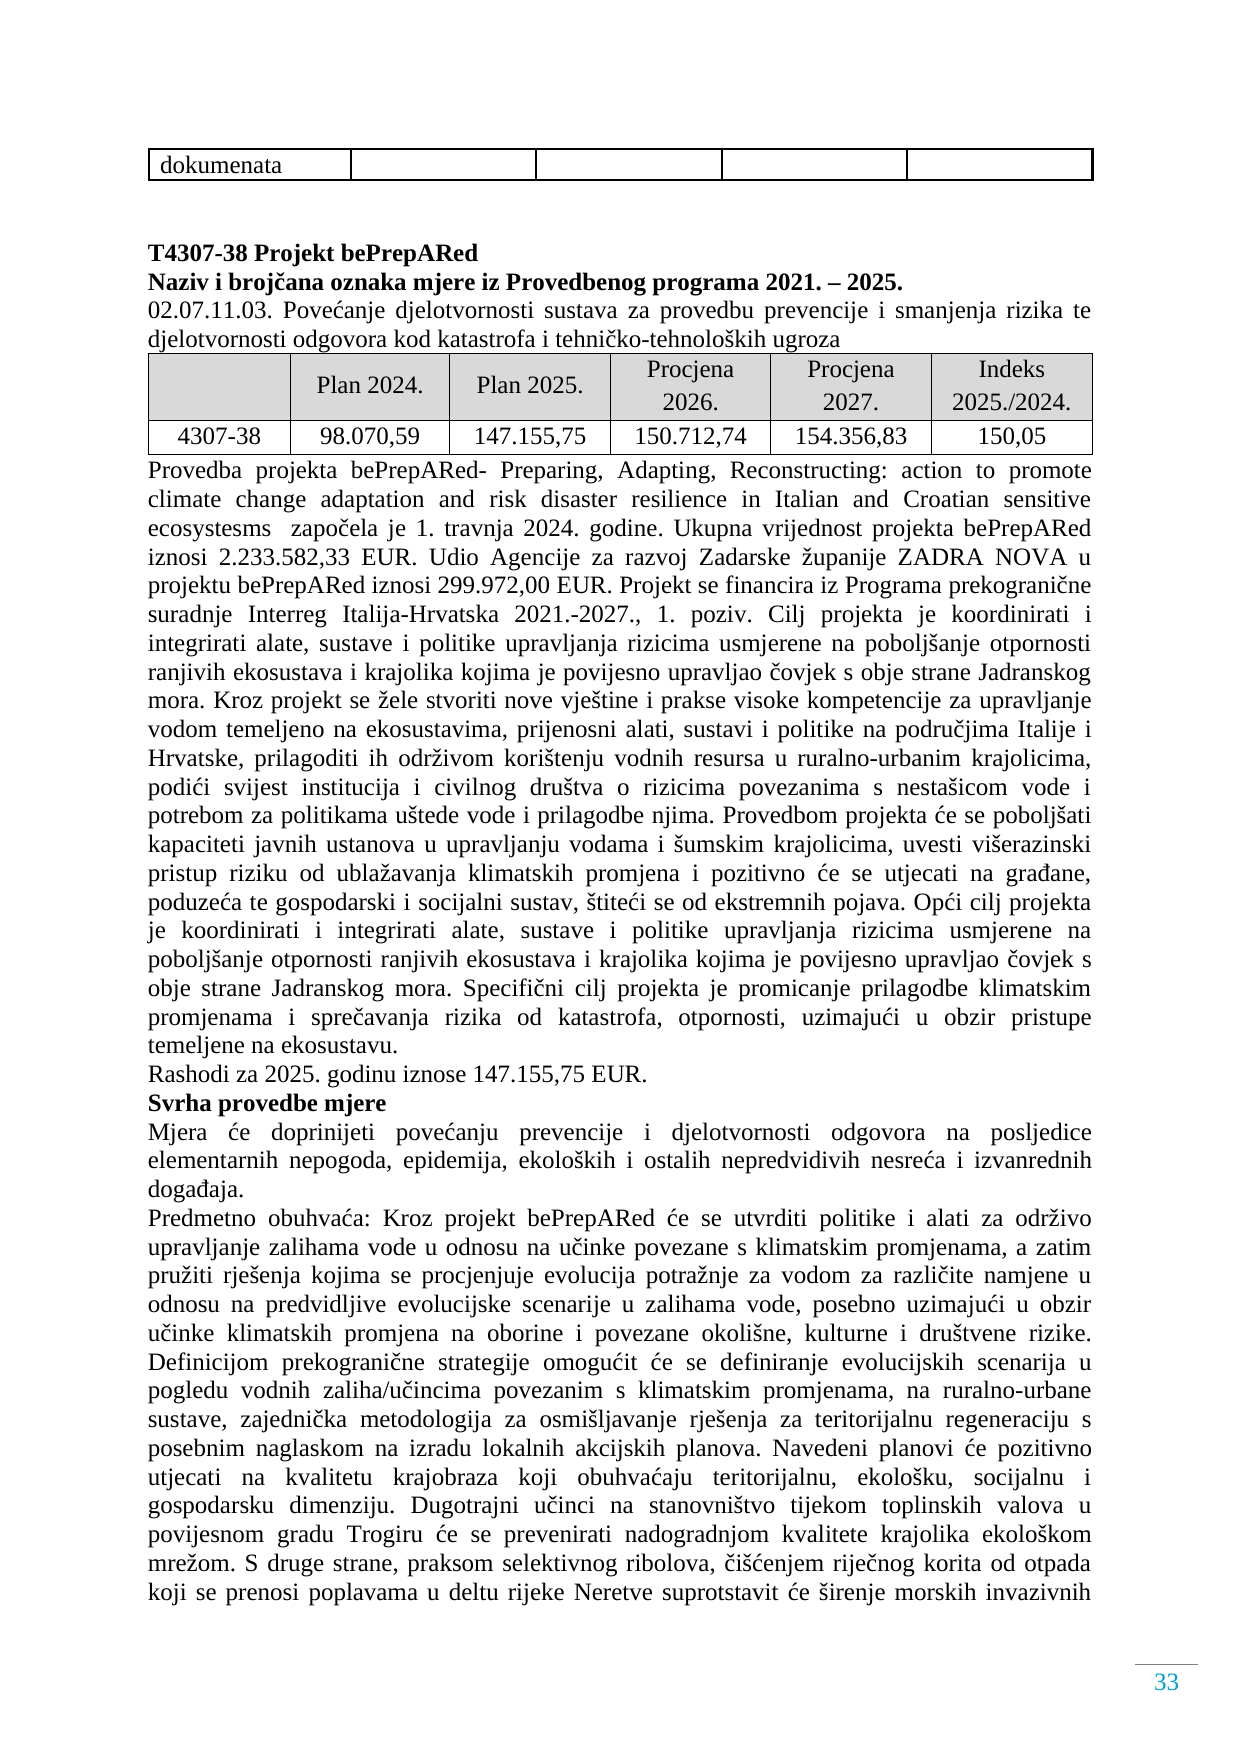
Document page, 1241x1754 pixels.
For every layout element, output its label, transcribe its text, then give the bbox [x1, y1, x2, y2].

table_header Plan 2024. [291, 354, 449, 420]
table_cell 147.155,75 [450, 421, 610, 454]
table_cell 2 [537, 150, 721, 178]
table_header Indeks 2025./2024. [932, 354, 1092, 420]
text 02.07.11.03. Povećanje djelotvornosti sustava za provedbu prevencije i smanjenja rizika te djelotvornosti odgovora kod katastrofa i tehničko-tehnoloških ugroza [148, 296, 1092, 353]
table_cell 2 [908, 150, 1091, 178]
text Provedba projekta bePrepARed- Preparing, Adapting, Reconstructing: action to promote climate change adaptation and risk disaster resilience in Italian and Croatian sensitive ecosystesms započela je 1. travnja 2024. godine. Ukupna vrijednost projekta bePrepARed iznosi 2.233.582,33 EUR. Udio Agencije za razvoj Zadarske županije ZADRA NOVA u projektu bePrepARed iznosi 299.972,00 EUR. Projekt se financira iz Programa prekogranične suradnje Interreg Italija-Hrvatska 2021.-2027., 1. poziv. Cilj projekta je koordinirati i integrirati alate, sustave i politike upravljanja rizicima usmjerene na poboljšanje otpornosti ranjivih ekosustava i krajolika kojima je povijesno upravljao čovjek s obje strane Jadranskog mora. Kroz projekt se žele stvoriti nove vještine i prakse visoke kompetencije za upravljanje vodom temeljeno na ekosustavima, prijenosni alati, sustavi i politike na područjima Italije i Hrvatske, prilagoditi ih održivom korištenju vodnih resursa u ruralno-urbanim krajolicima, podići svijest institucija i civilnog društva o rizicima povezanima s nestašicom vode i potrebom za politikama uštede vode i prilagodbe njima. Provedbom projekta će se poboljšati kapaciteti javnih ustanova u upravljanju vodama i šumskim krajolicima, uvesti višerazinski pristup riziku od ublažavanja klimatskih promjena i pozitivno će se utjecati na građane, poduzeća te gospodarski i socijalni sustav, štiteći se od ekstremnih pojava. Opći cilj projekta je koordinirati i integrirati alate, sustave i politike upravljanja rizicima usmjerene na poboljšanje otpornosti ranjivih ekosustava i krajolika kojima je povijesno upravljao čovjek s obje strane Jadranskog mora. Specifični cilj projekta je promicanje prilagodbe klimatskim promjenama i sprečavanja rizika od katastrofa, otpornosti, uzimajući u obzir pristupe temeljene na ekosustavu. [148, 455, 1092, 1059]
text Naziv i brojčana oznaka mjere iz Provedbenog programa 2021. – 2025. [148, 267, 1092, 296]
table_cell 154.356,83 [771, 421, 931, 454]
table_cell 98.070,59 [291, 421, 449, 454]
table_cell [150, 150, 350, 178]
table_header Procjena 2026. [611, 354, 770, 420]
table_cell 4307-38 [149, 421, 290, 454]
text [148, 1203, 1092, 1605]
text T4307-38 Projekt bePrepARed [148, 238, 1092, 267]
text Mjera će doprinijeti povećanju prevencije i djelotvornosti odgovora na posljedice elementarnih nepogoda, epidemija, ekoloških i ostalih nepredvidivih nesreća i izvanrednih događaja. [148, 1117, 1092, 1203]
table_header Plan 2025. [450, 354, 610, 420]
table_header [149, 354, 290, 420]
table_cell 150,05 [932, 421, 1092, 454]
table_header Procjena 2027. [771, 354, 931, 420]
table_cell 2 [723, 150, 906, 178]
text Rashodi za 2025. godinu iznose 147.155,75 EUR. [148, 1059, 1092, 1088]
table_cell 150.712,74 [611, 421, 770, 454]
text Svrha provedbe mjere [148, 1088, 1092, 1117]
table_cell 0 [352, 150, 535, 178]
